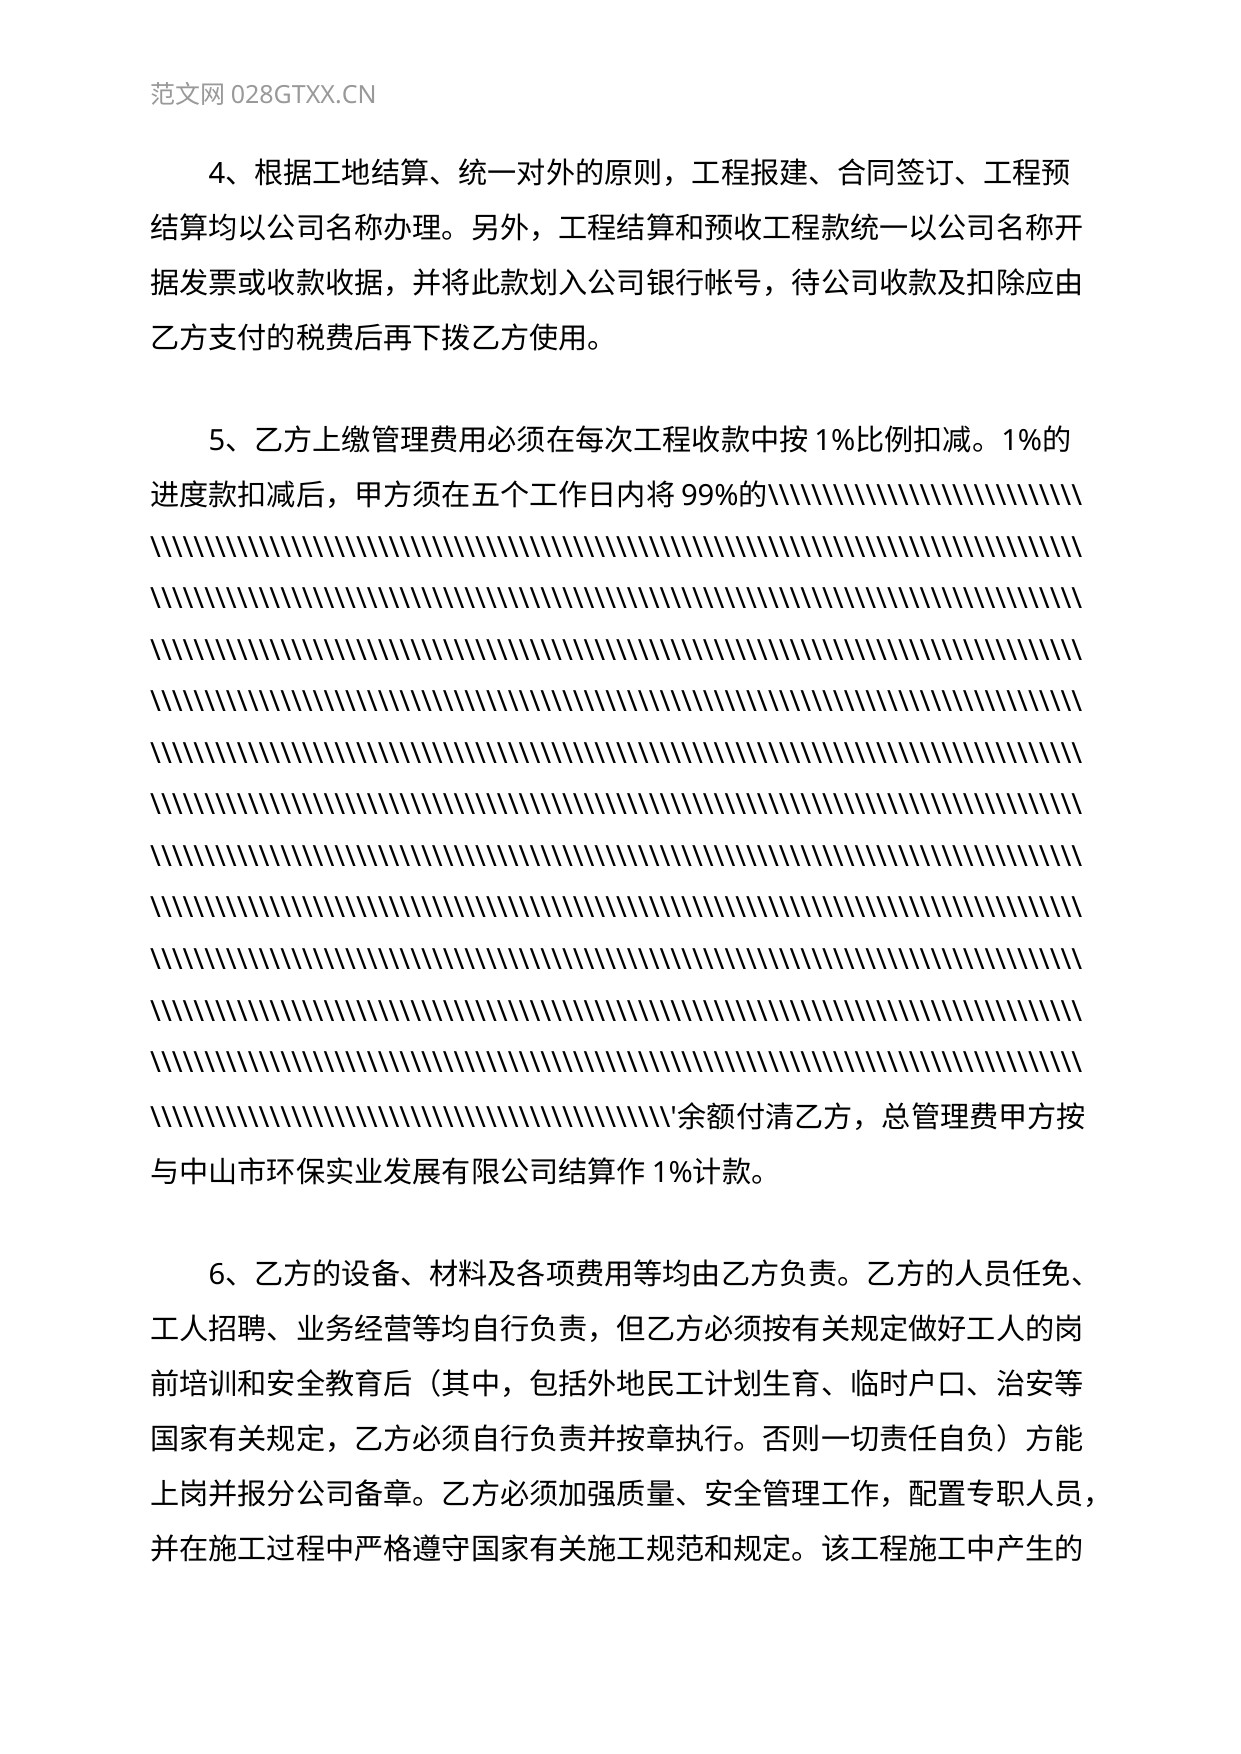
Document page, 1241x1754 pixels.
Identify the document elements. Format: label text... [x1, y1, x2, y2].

text 5、乙方上缴管理费用必须在每次工程收款中按1%比例扣减。1%的进度款扣减后，甲方须在五个工作日内将99%的\\\\\\\\\\\\\\\\\\\\\\\\\\\\\\\\\\\\\\\\\\\\\\\\\\\\\\\\\\\\\\\\\\\\\\\\\\\\\\\\\\\\\\\\\\\\\\\\\\\\\\\\\\\\\\\\\\\\\\\\\\\\\\\\\\\\\\\\\\\\\\\\\\\\\\\\\\\\\\\\\\\\\\\\\\\\\\\\\\\\\\\\\\\\\\\\\\\\\\\\\\\\\\\\\\\\\\\\\\\\\\\\\\\\\\\\\\\\\\\\\\\\\\\\\\\\\\\\\\\\\\\\\\\\\\\\\\\\\\\\\\\\\\\\\\\\\\\\\\\\\\\\\\\\\\\\\\\\\\\\\\\\\\\\\\\\\\\\\\\\\\\\\\\\\\\\\\\\\\\\\\\\\\\\\\\\\\\\\\\\\\\\\\\\\\\\\\\\\\\\\\\\\\\\\\\\\\\\\\\\\\\\\\\\\\\\\\\\\\\\\\\\\\\\\\\\\\\\\\\\\\\\\\\\\\\\\\\\\\\\\\\\\\\\\\\\\\\\\\\\\\\\\\\\\\\\\\\\\\\\\\\\\\\\\\\\\\\\\\\\\\\\\\\\\\\\\\\\\\\\\\\\\\\\\\\\\\\\\\\\\\\\\\\\\\\\\\\\\\\\\\\\\\\\\\\\\\\\\\\\\\\\\\\\\\\\\\\\\\\\\\\\\\\\\\\\\\\\\\\\\\\\\\\\\\\\\\\\\\\\\\\\\\\\\\\\\\\\\\\\\\\\\\\\\\\\\\\\\\\\\\\\\\\\\\\\\\\\\\\\\\\\\\\\\\\\\\\\\\\\\\\\\\\\\\\\\\\\\\\\\\\\\\\\\\\\\\\\\\\\\\\\\\\\\\\\\\\\\\\\\\\\\\\\\\\\\\\\\\\\\\\\\\\\\\\\\\\\\\\\\\\\\\\\\\\\\\\\\\\\\\\\\\\\\\\\\\\\\\\\\\\\\\\\\\\\\\\\\\\\\\\\\\\\\\\\\\\\\\\\\\\\\\\\\\\\\\\\\\\\\\\\\\\\\\\\\\\\\\\\\\\\\\\\\\\\\\\\\\\\\\\\\\\\\\\\\\\\\\\\\\\'余额付清乙方，总管理费甲方按与中山市环保实业发展有限公司结算作1%计款。 [150, 417, 1090, 1191]
text 4、根据工地结算、统一对外的原则，工程报建、合同签订、工程预结算均以公司名称办理。另外，工程结算和预收工程款统一以公司名称开据发票或收款收据，并将此款划入公司银行帐号，待公司收款及扣除应由乙方支付的税费后再下拨乙方使用。 [150, 150, 1090, 357]
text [150, 1251, 1090, 1568]
